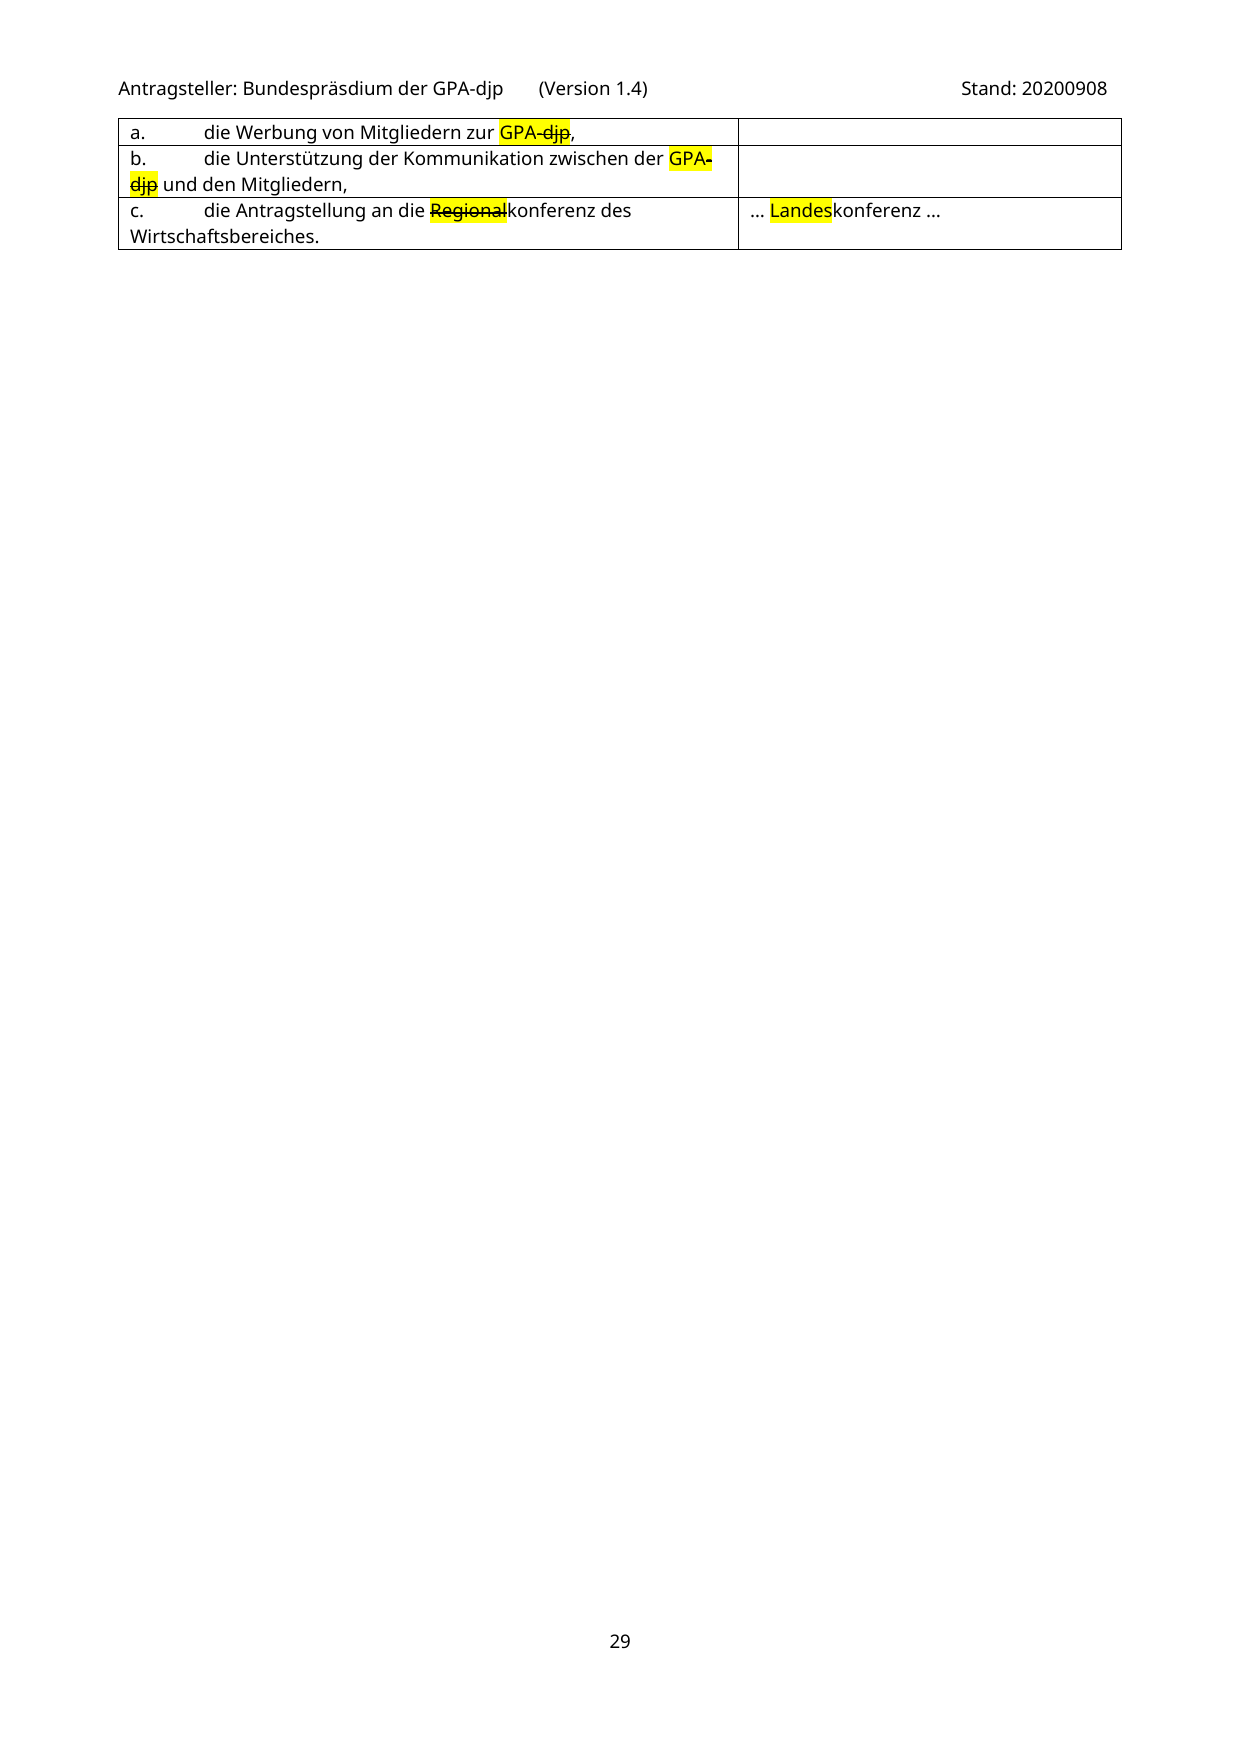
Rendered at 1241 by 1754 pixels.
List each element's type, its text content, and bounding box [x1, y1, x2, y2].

table_cell a. die Werbung von Mitgliedern zur GPA-djp, [119, 119, 499, 145]
table_cell [739, 146, 1121, 197]
table_cell b. die Unterstützung der Kommunikation zwischen der GPA-djp und den Mitgliedern, [119, 146, 738, 197]
table_cell [739, 119, 1121, 145]
table_cell … Landeskonferenz … [739, 198, 1121, 249]
table_cell c. die Antragstellung an die Regionalkonferenz des Wirtschaftsbereiches. [119, 198, 738, 249]
table_cell a. die Werbung von Mitgliedern zur GPA-djp, [570, 119, 738, 145]
